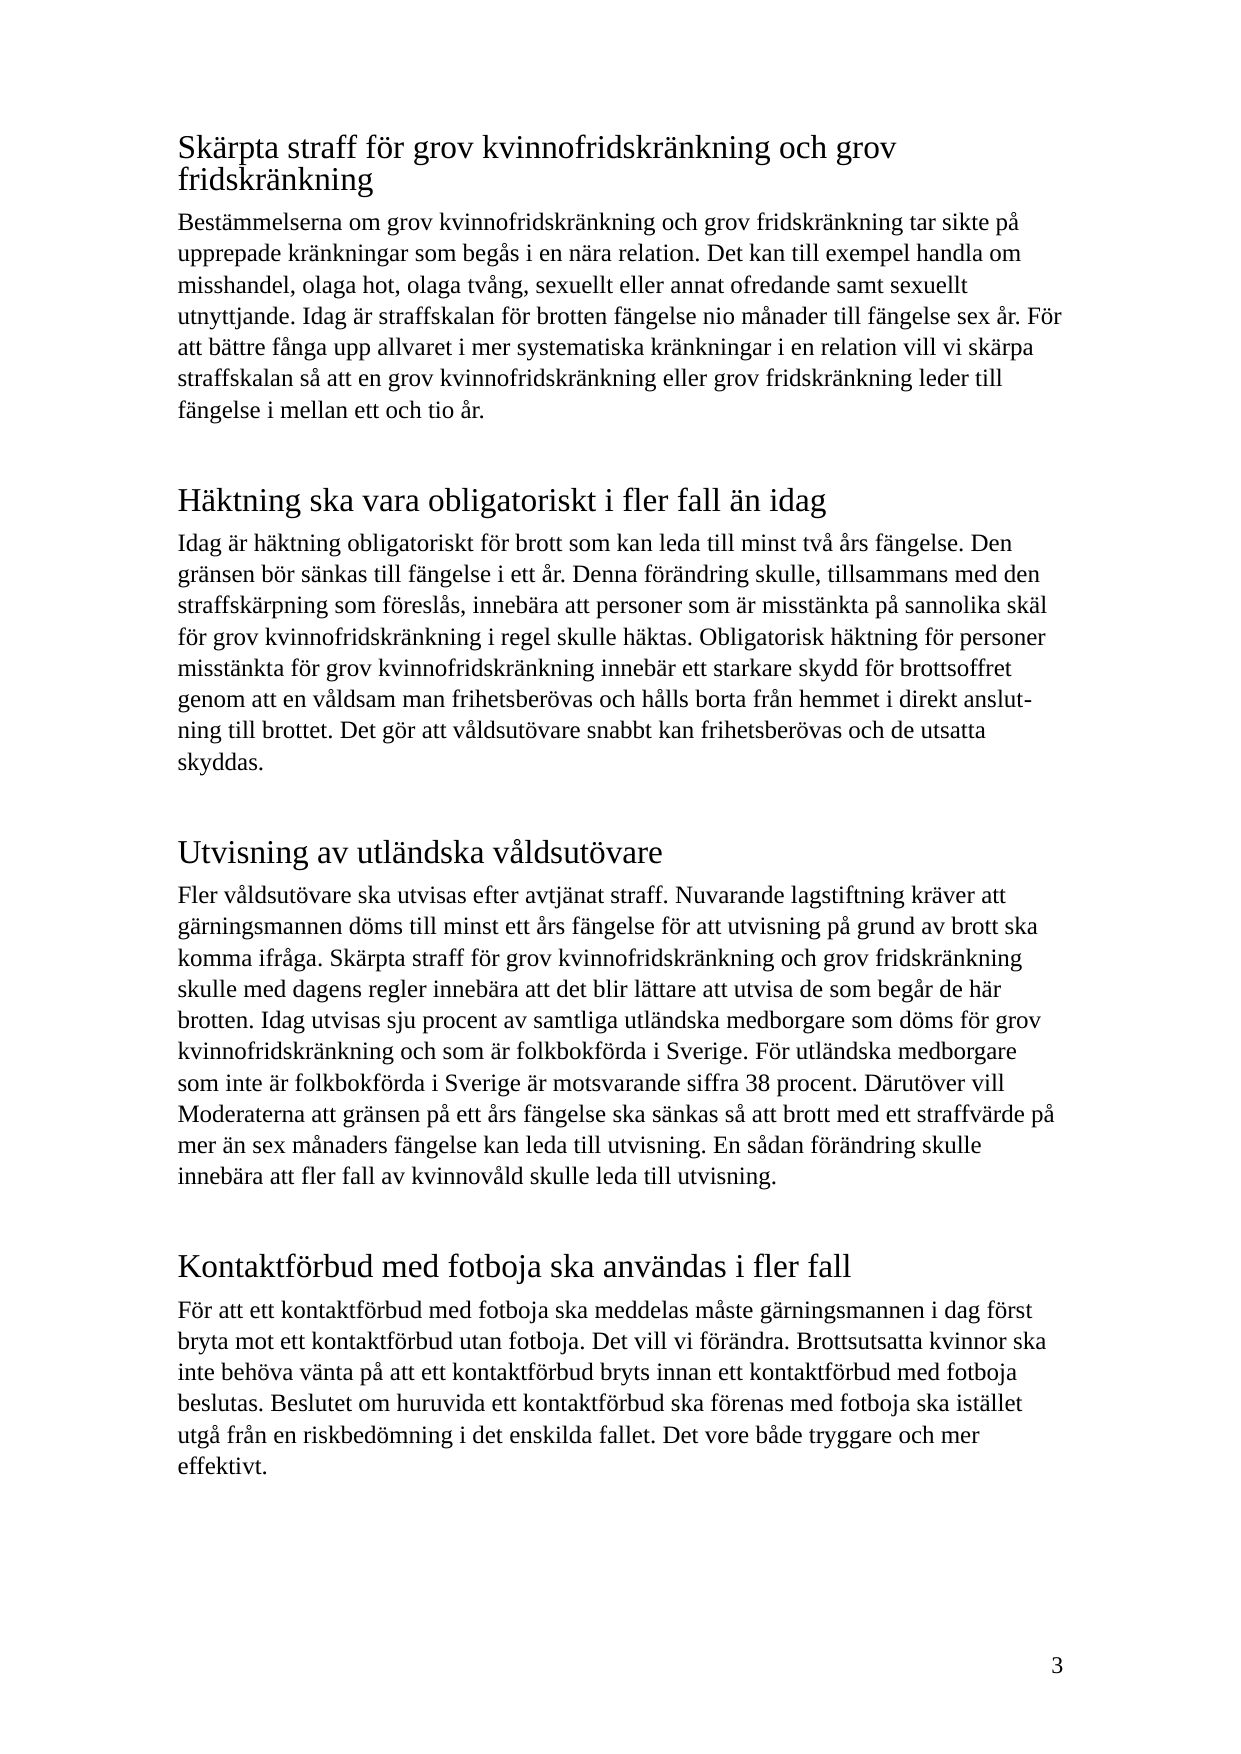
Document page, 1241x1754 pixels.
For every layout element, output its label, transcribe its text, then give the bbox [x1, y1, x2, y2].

text För att ett kontaktförbud med fotboja ska meddelas måste gärningsmannen i dag först bryta mot ett kontaktförbud utan fotboja. Det vill vi förändra. Brottsutsatta kvinnor ska inte behöva vänta på att ett kontaktförbud bryts innan ett kontaktförbud med fotboja beslutas. Beslutet om huruvida ett kontaktförbud ska förenas med fotboja ska istället utgå från en riskbedömning i det enskilda fallet. Det vore både tryggare och mer effektivt. [177, 1292, 1063, 1480]
text Idag är häktning obligatoriskt för brott som kan leda till minst två års fängelse. Den gränsen bör sänkas till fängelse i ett år. Denna förändring skulle, tillsammans med den straffskärpning som föreslås, innebära att personer som är misstänkta på sannolika skäl för grov kvinnofridskränkning i regel skulle häktas. Obligatorisk häktning för personer misstänkta för grov kvinnofridskränkning innebär ett starkare skydd för brottsoffret genom att en våldsam man frihetsberövas och hålls borta från hemmet i direkt anslutning till brottet. Det gör att våldsutövare snabbt kan frihetsberövas och de utsatta skyddas. [177, 526, 1063, 776]
text Fler våldsutövare ska utvisas efter avtjänat straff. Nuvarande lagstiftning kräver att gärningsmannen döms till minst ett års fängelse för att utvisning på grund av brott ska komma ifråga. Skärpta straff för grov kvinnofridskränkning och grov fridskränkning skulle med dagens regler innebära att det blir lättare att utvisa de som begår de här brotten. Idag utvisas sju procent av samtliga utländska medborgare som döms för grov kvinnofridskränkning och som är folkbokförda i Sverige. För utländska medborgare som inte är folkbokförda i Sverige är motsvarande siffra 38 procent. Därutöver vill Moderaterna att gränsen på ett års fängelse ska sänkas så att brott med ett straffvärde på mer än sex månaders fängelse kan leda till utvisning. En sådan förändring skulle innebära att fler fall av kvinnovåld skulle leda till utvisning. [177, 878, 1063, 1190]
subtitle Skärpta straff för grov kvinnofridskränkning och grov fridskränkning [177, 134, 1063, 196]
subtitle Utvisning av utländska våldsutövare [177, 838, 1063, 869]
subtitle Kontaktförbud med fotboja ska användas i fler fall [177, 1253, 1063, 1284]
text Bestämmelserna om grov kvinnofridskränkning och grov fridskränkning tar sikte på upprepade kränkningar som begås i en nära relation. Det kan till exempel handla om misshandel, olaga hot, olaga tvång, sexuellt eller annat ofredande samt sexuellt utnyttjande. Idag är straffskalan för brotten fängelse nio månader till fängelse sex år. För att bättre fånga upp allvaret i mer systematiska kränkningar i en relation vill vi skärpa straffskalan så att en grov kvinnofridskränkning eller grov fridskränkning leder till fängelse i mellan ett och tio år. [177, 205, 1063, 423]
subtitle Häktning ska vara obligatoriskt i fler fall än idag [177, 486, 1063, 517]
